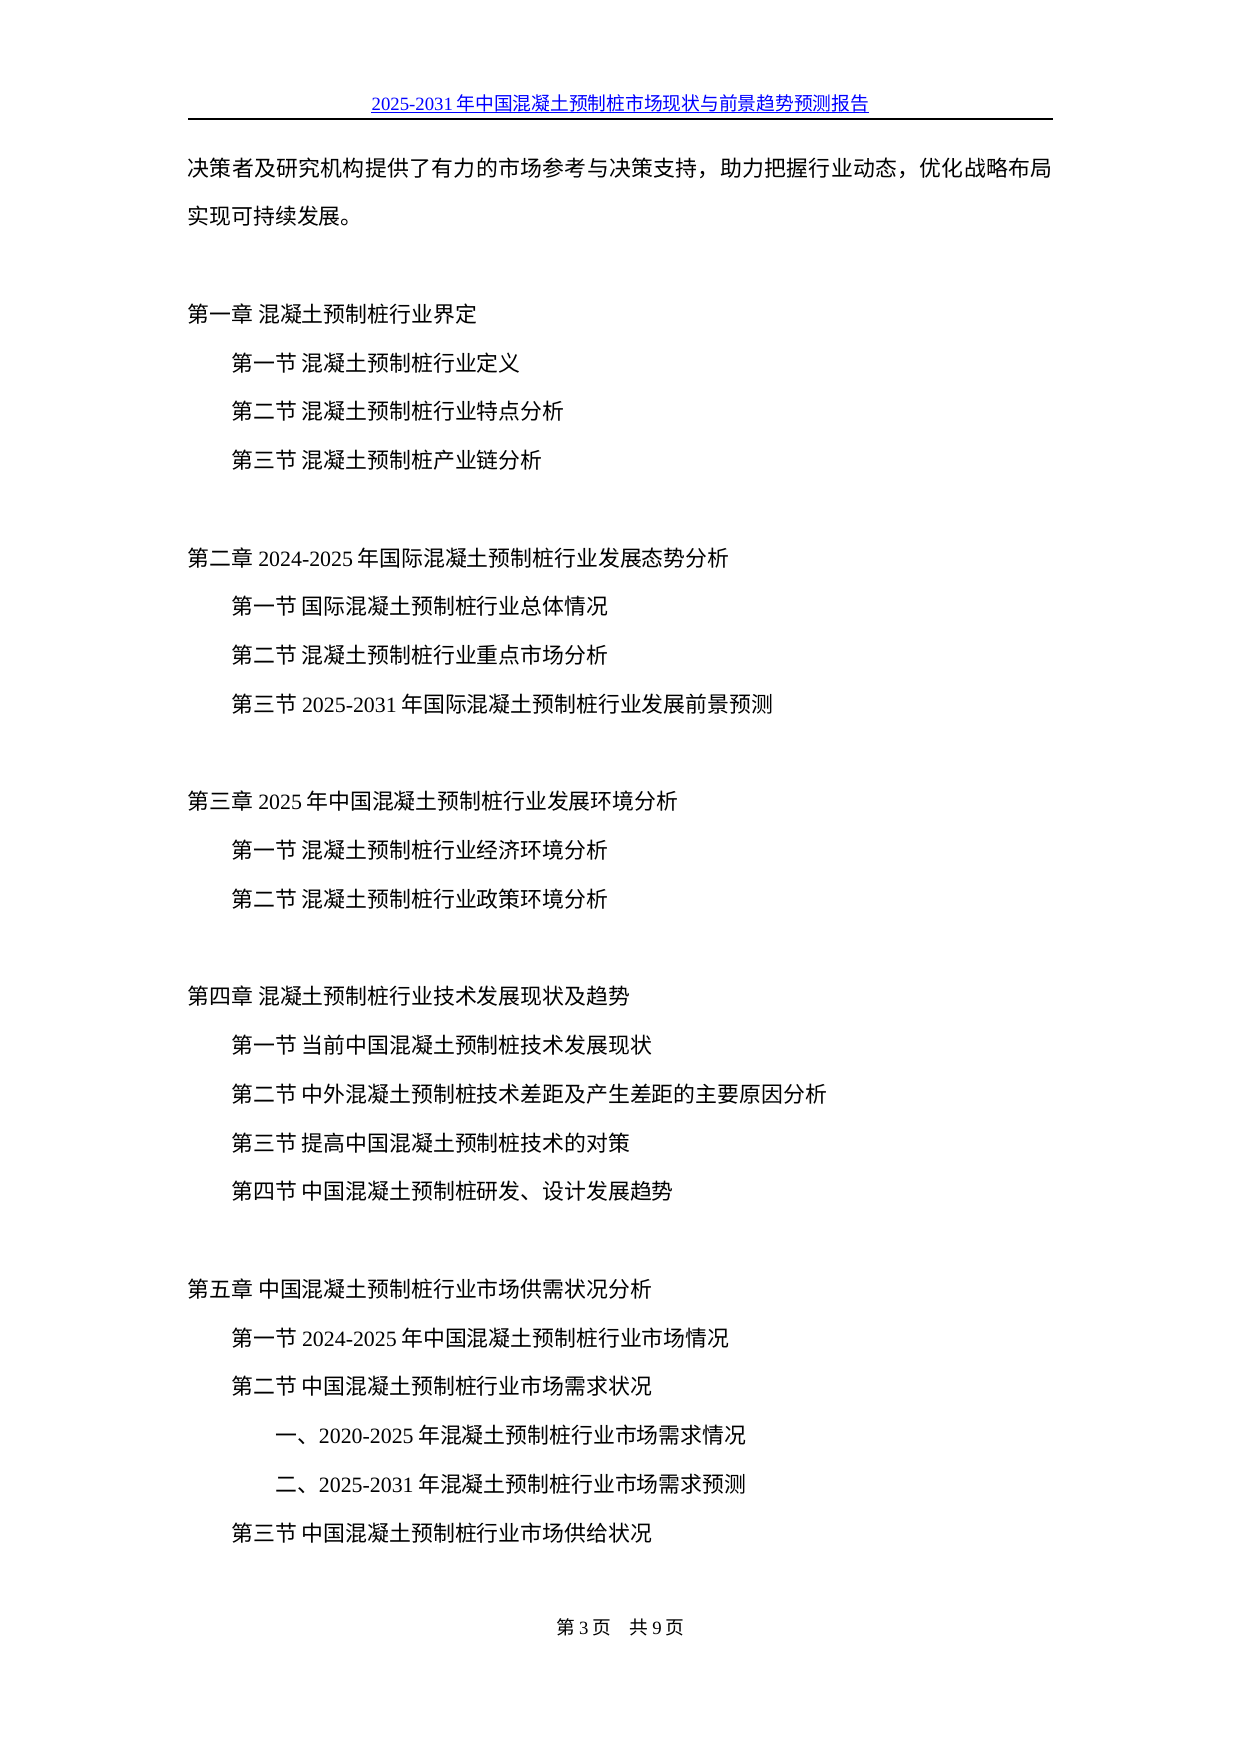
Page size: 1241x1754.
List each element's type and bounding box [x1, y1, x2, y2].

text [187, 150, 1053, 1548]
